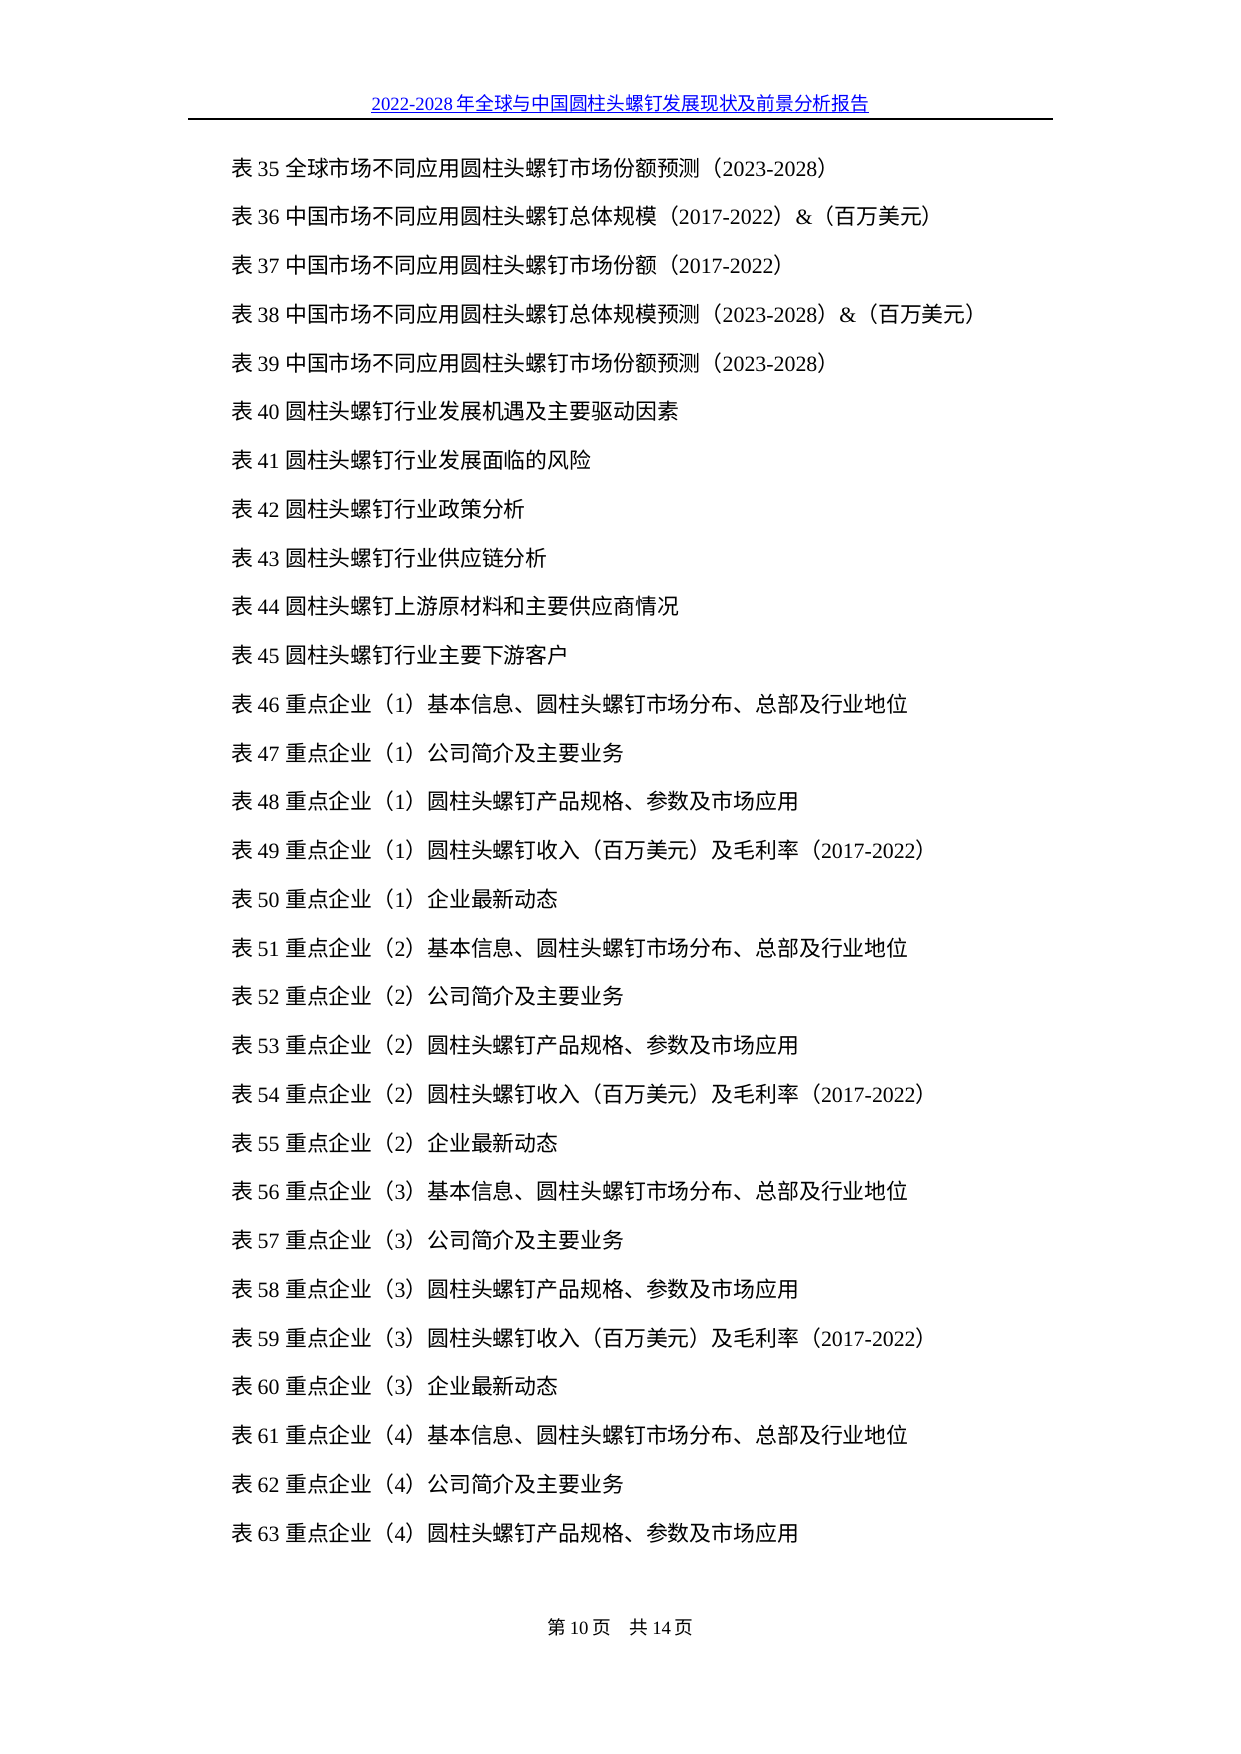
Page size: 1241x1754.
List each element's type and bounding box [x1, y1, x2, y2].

text [187, 150, 1053, 1548]
